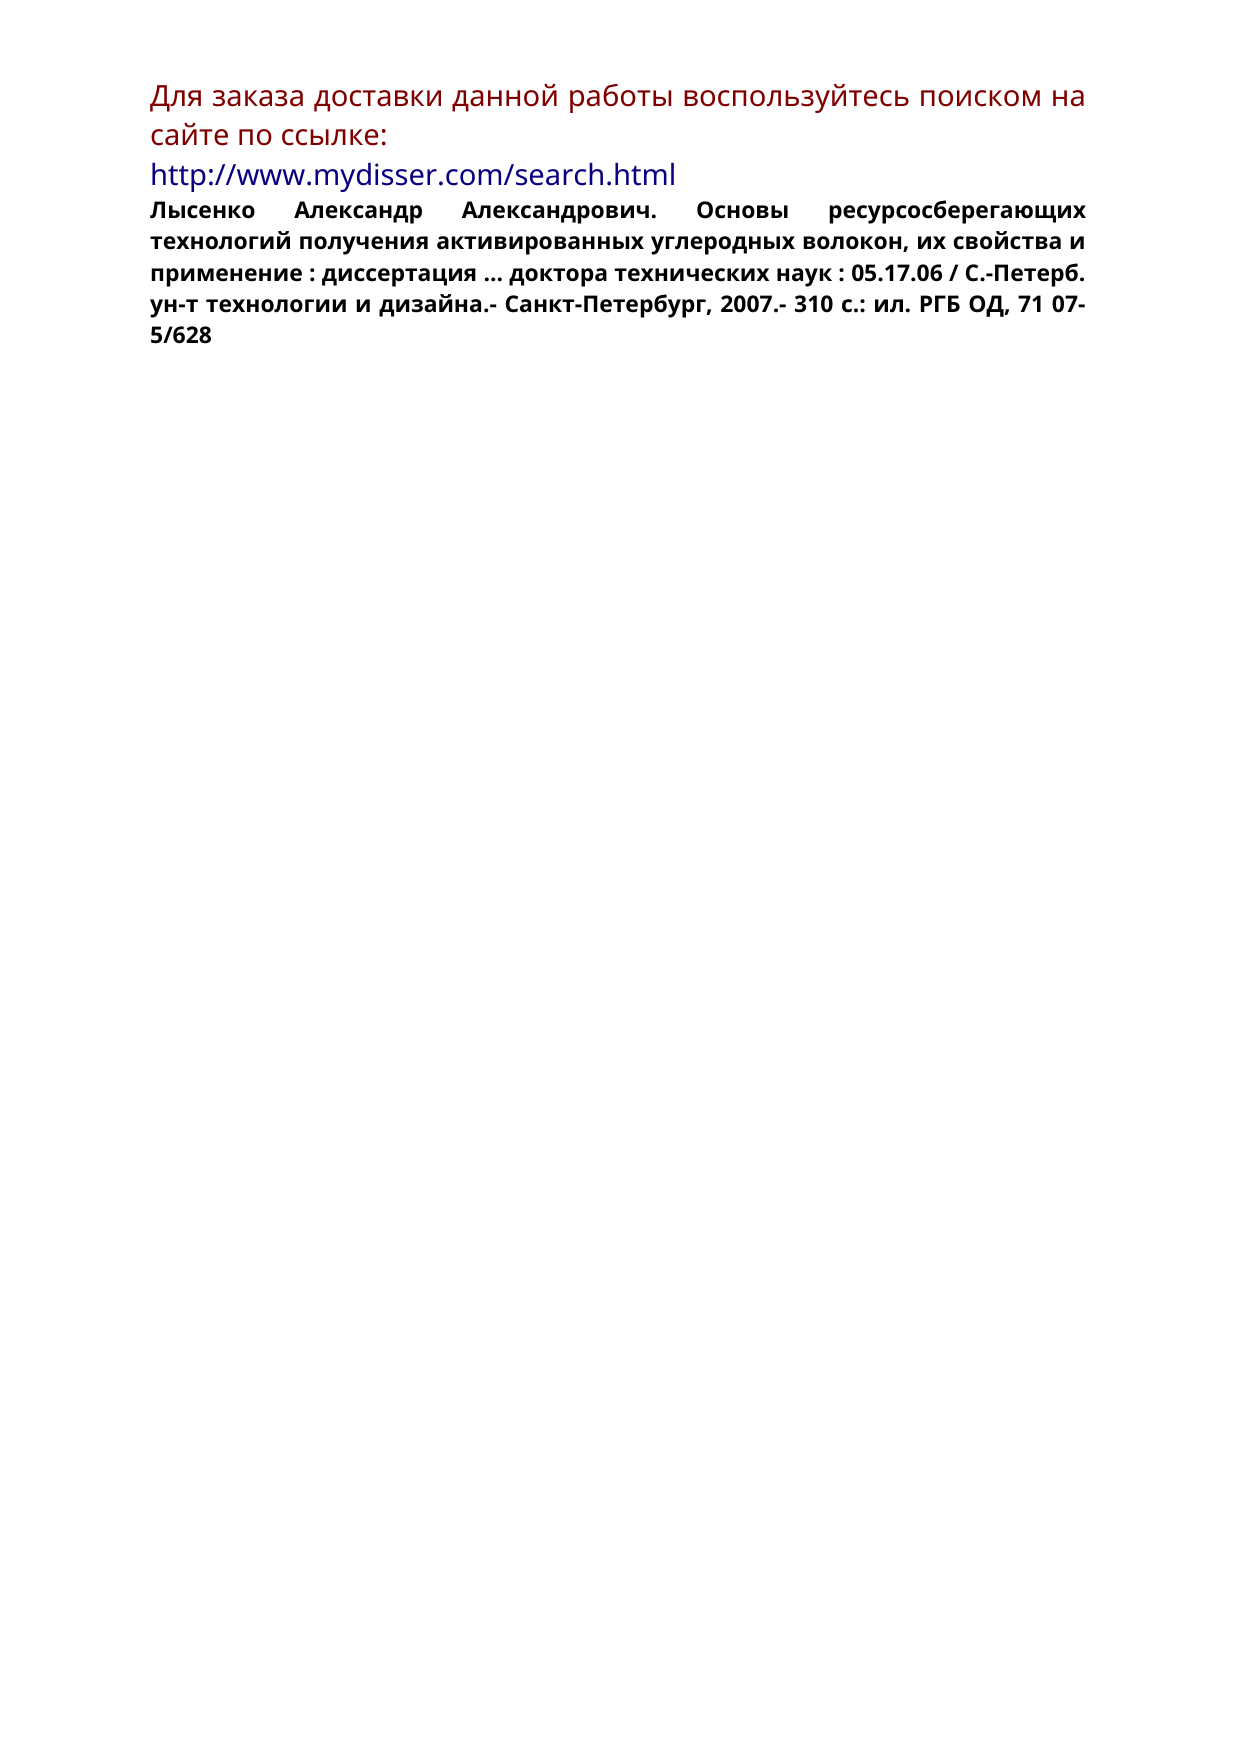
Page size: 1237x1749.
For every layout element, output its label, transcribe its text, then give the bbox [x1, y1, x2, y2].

text Лысенко Александр Александрович. Основы ресурсосберегающих технологий получения активированных углеродных волокон, их свойства и применение : диссертация ... доктора технических наук : 05.17.06 / С.-Петерб. ун-т технологии и дизайна.- Санкт-Петербург, 2007.- 310 с.: ил. РГБ ОД, 71 07-5/628 [150, 194, 1086, 350]
